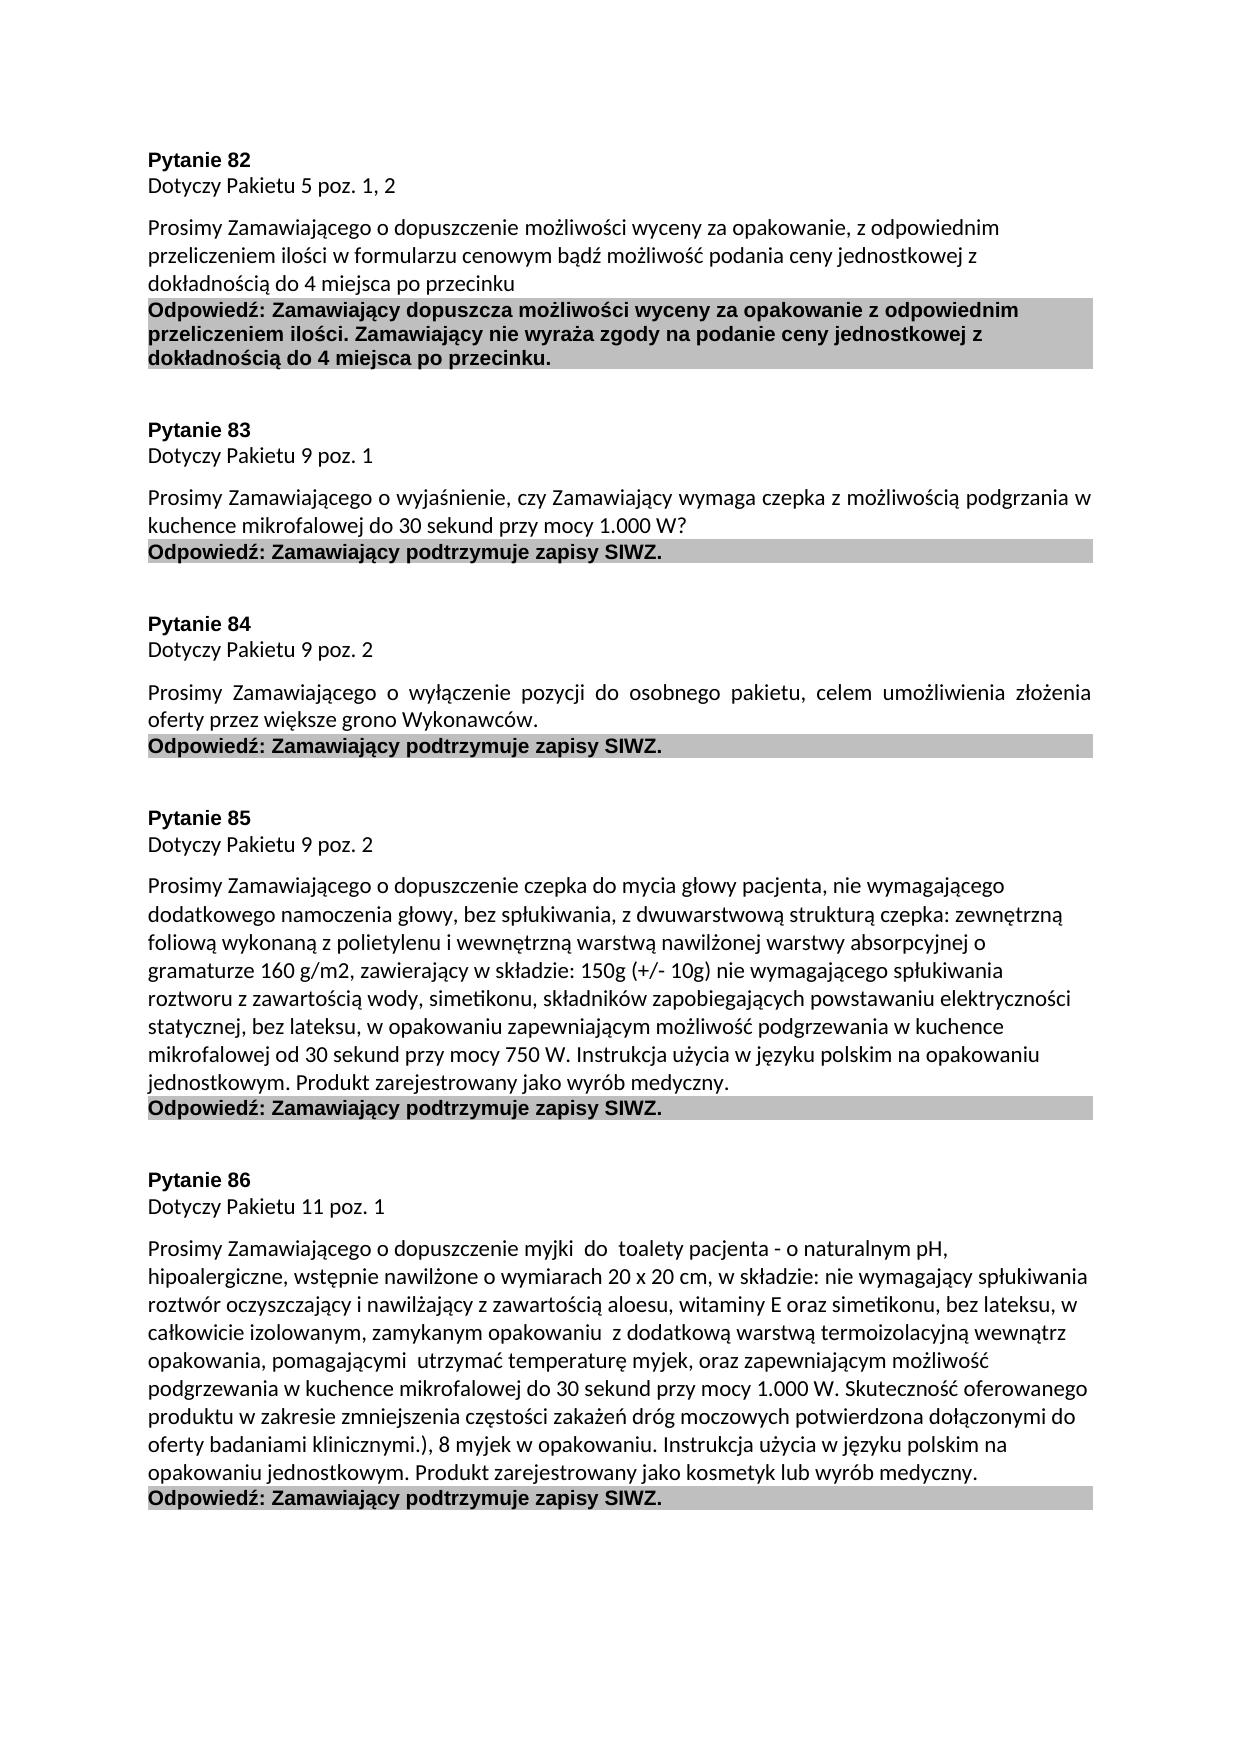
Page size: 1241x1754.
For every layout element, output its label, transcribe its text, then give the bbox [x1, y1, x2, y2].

text Odpowiedź: Zamawiający podtrzymuje zapisy SIWZ. [148, 1486, 1093, 1510]
text Odpowiedź: Zamawiający podtrzymuje zapisy SIWZ. [148, 539, 1093, 563]
text Dotyczy Pakietu 5 poz. 1, 2 [148, 172, 1240, 199]
text Prosimy Zamawiającego o dopuszczenie możliwości wyceny za opakowanie, z odpowiednim przeliczeniem ilości w formularzu cenowym bądź możliwość podania ceny jednostkowej z dokładnością do 4 miejsca po przecinku [148, 213, 1093, 298]
text Odpowiedź: Zamawiający podtrzymuje zapisy SIWZ. [148, 734, 1093, 758]
text Pytanie 83 [148, 418, 1093, 442]
text Prosimy Zamawiającego o dopuszczenie czepka do mycia głowy pacjenta, nie wymagającego dodatkowego namoczenia głowy, bez spłukiwania, z dwuwarstwową strukturą czepka: zewnętrzną foliową wykonaną z polietylenu i wewnętrzną warstwą nawilżonej warstwy absorpcyjnej o gramaturze 160 g/m2, zawierający w składzie: 150g (+/- 10g) nie wymagającego spłukiwania roztworu z zawartością wody, simetikonu, składników zapobiegających powstawaniu elektryczności statycznej, bez lateksu, w opakowaniu zapewniającym możliwość podgrzewania w kuchence mikrofalowej od 30 sekund przy mocy 750 W. Instrukcja użycia w języku polskim na opakowaniu jednostkowym. Produkt zarejestrowany jako wyrób medyczny. [148, 872, 1093, 1096]
text Dotyczy Pakietu 9 poz. 2 [148, 830, 1240, 858]
text Dotyczy Pakietu 11 poz. 1 [148, 1192, 1240, 1220]
text Pytanie 84 [148, 612, 1093, 636]
text Dotyczy Pakietu 9 poz. 2 [148, 636, 1240, 664]
text Odpowiedź: Zamawiający dopuszcza możliwości wyceny za opakowanie z odpowiednim przeliczeniem ilości. Zamawiający nie wyraża zgody na podanie ceny jednostkowej z dokładnością do 4 miejsca po przecinku. [148, 298, 1093, 369]
text Pytanie 85 [148, 806, 1093, 830]
text Odpowiedź: Zamawiający podtrzymuje zapisy SIWZ. [148, 1096, 1093, 1120]
text Prosimy Zamawiającego o wyjaśnienie, czy Zamawiający wymaga czepka z możliwością podgrzania w kuchence mikrofalowej do 30 sekund przy mocy 1.000 W? [148, 483, 1093, 539]
text Pytanie 82 [148, 148, 1093, 172]
text Dotyczy Pakietu 9 poz. 1 [148, 442, 1240, 469]
text Pytanie 86 [148, 1168, 1093, 1192]
text Prosimy Zamawiającego o dopuszczenie myjki do toalety pacjenta - o naturalnym pH, hipoalergiczne, wstępnie nawilżone o wymiarach 20 x 20 cm, w składzie: nie wymagający spłukiwania roztwór oczyszczający i nawilżający z zawartością aloesu, witaminy E oraz simetikonu, bez lateksu, w całkowicie izolowanym, zamykanym opakowaniu z dodatkową warstwą termoizolacyjną wewnątrz opakowania, pomagającymi utrzymać temperaturę myjek, oraz zapewniającym możliwość podgrzewania w kuchence mikrofalowej do 30 sekund przy mocy 1.000 W. Skuteczność oferowanego produktu w zakresie zmniejszenia częstości zakażeń dróg moczowych potwierdzona dołączonymi do oferty badaniami klinicznymi.), 8 myjek w opakowaniu. Instrukcja użycia w języku polskim na opakowaniu jednostkowym. Produkt zarejestrowany jako kosmetyk lub wyrób medyczny. [148, 1234, 1093, 1486]
text Prosimy Zamawiającego o wyłączenie pozycji do osobnego pakietu, celem umożliwienia złożenia oferty przez większe grono Wykonawców. [148, 678, 1093, 734]
